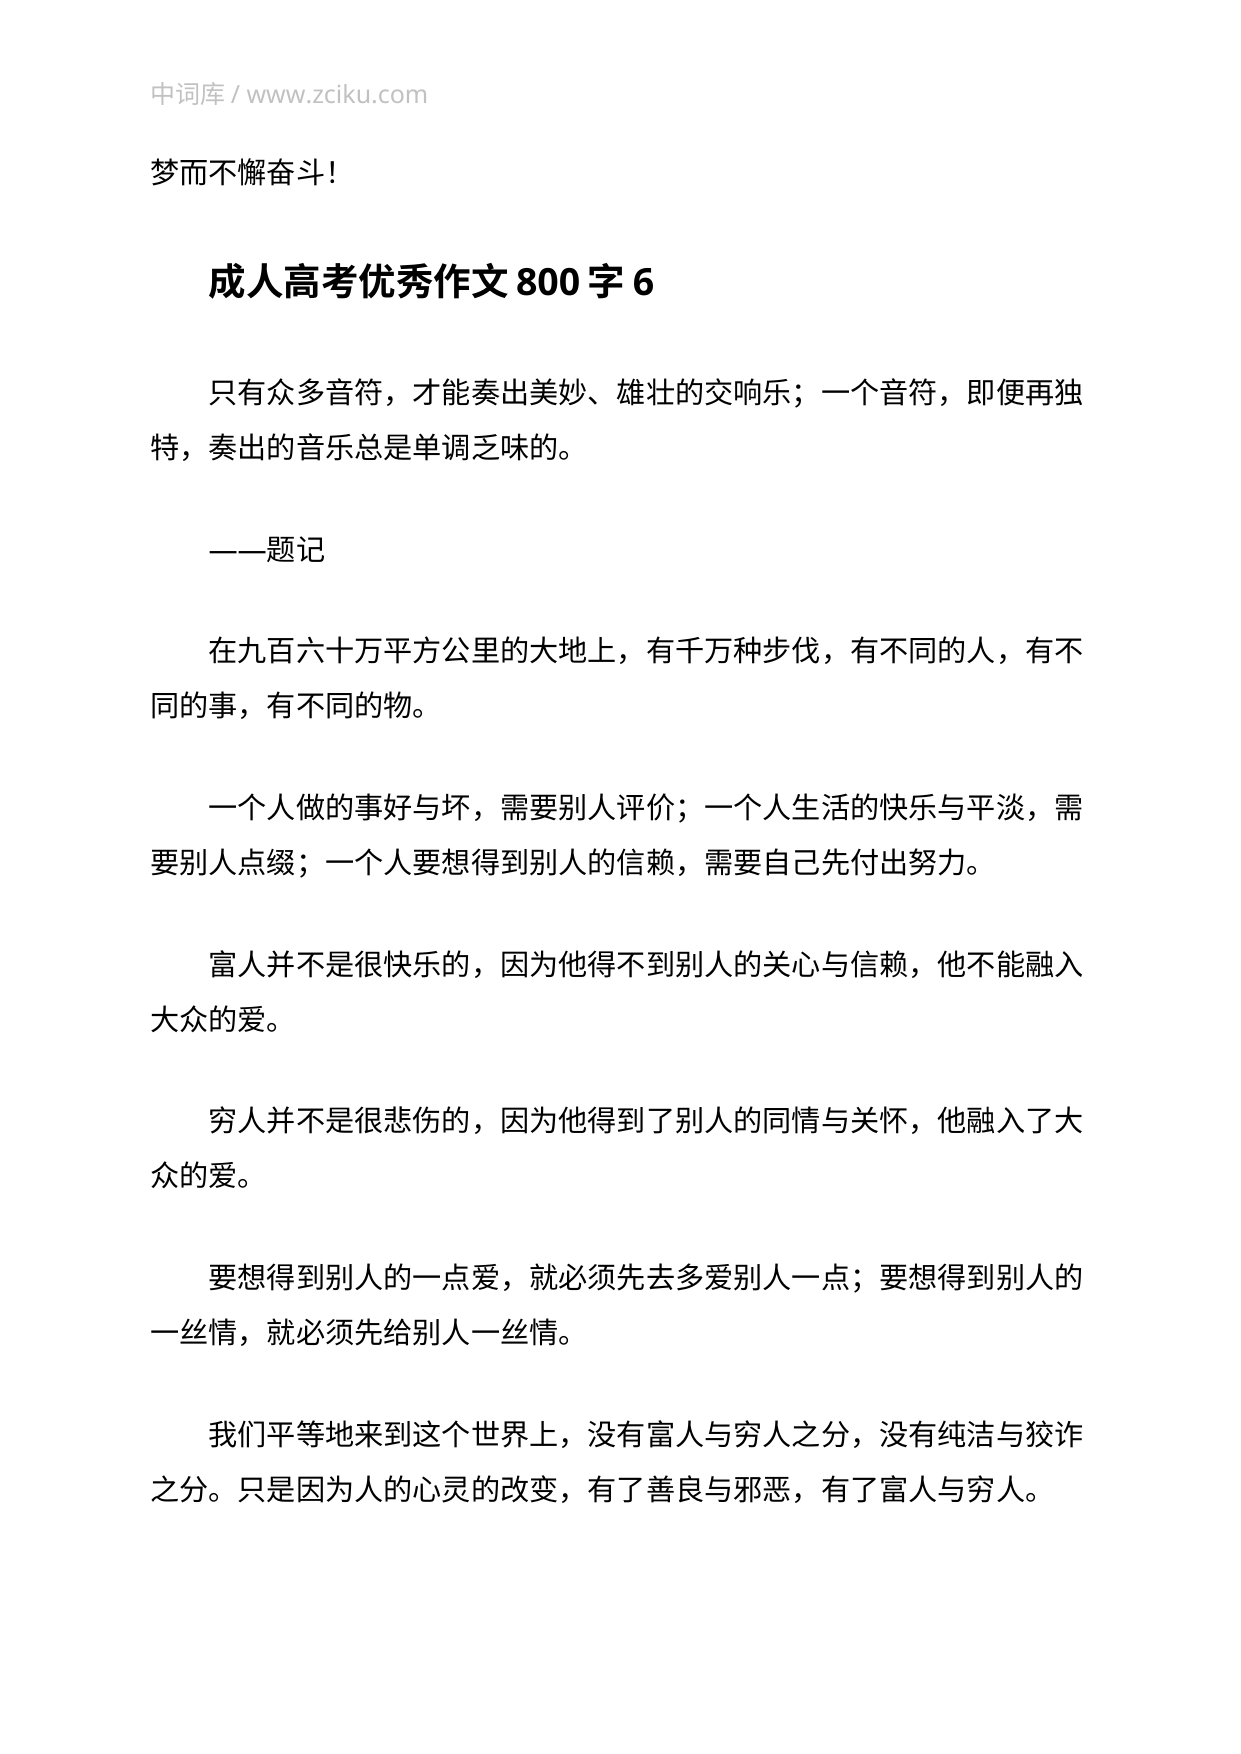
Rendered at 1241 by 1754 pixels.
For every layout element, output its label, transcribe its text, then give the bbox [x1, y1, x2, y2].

text 穷人并不是很悲伤的，因为他得到了别人的同情与关怀，他融入了大众的爱。 [150, 1098, 1090, 1195]
text 只有众多音符，才能奏出美妙、雄壮的交响乐；一个音符，即便再独特，奏出的音乐总是单调乏味的。 [150, 369, 1090, 467]
text 我们平等地来到这个世界上，没有富人与穷人之分，没有纯洁与狡诈之分。只是因为人的心灵的改变，有了善良与邪恶，有了富人与穷人。 [150, 1411, 1090, 1508]
text 一个人做的事好与坏，需要别人评价；一个人生活的快乐与平淡，需要别人点缀；一个人要想得到别人的信赖，需要自己先付出努力。 [150, 785, 1090, 882]
text 要想得到别人的一点爱，就必须先去多爱别人一点；要想得到别人的一丝情，就必须先给别人一丝情。 [150, 1255, 1090, 1352]
text 富人并不是很快乐的，因为他得不到别人的关心与信赖，他不能融入大众的爱。 [150, 941, 1090, 1038]
text 在九百六十万平方公里的大地上，有千万种步伐，有不同的人，有不同的事，有不同的物。 [150, 628, 1090, 725]
text ——题记 [150, 526, 1090, 568]
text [150, 150, 1090, 192]
text 成人高考优秀作文800字6 [150, 252, 1090, 306]
